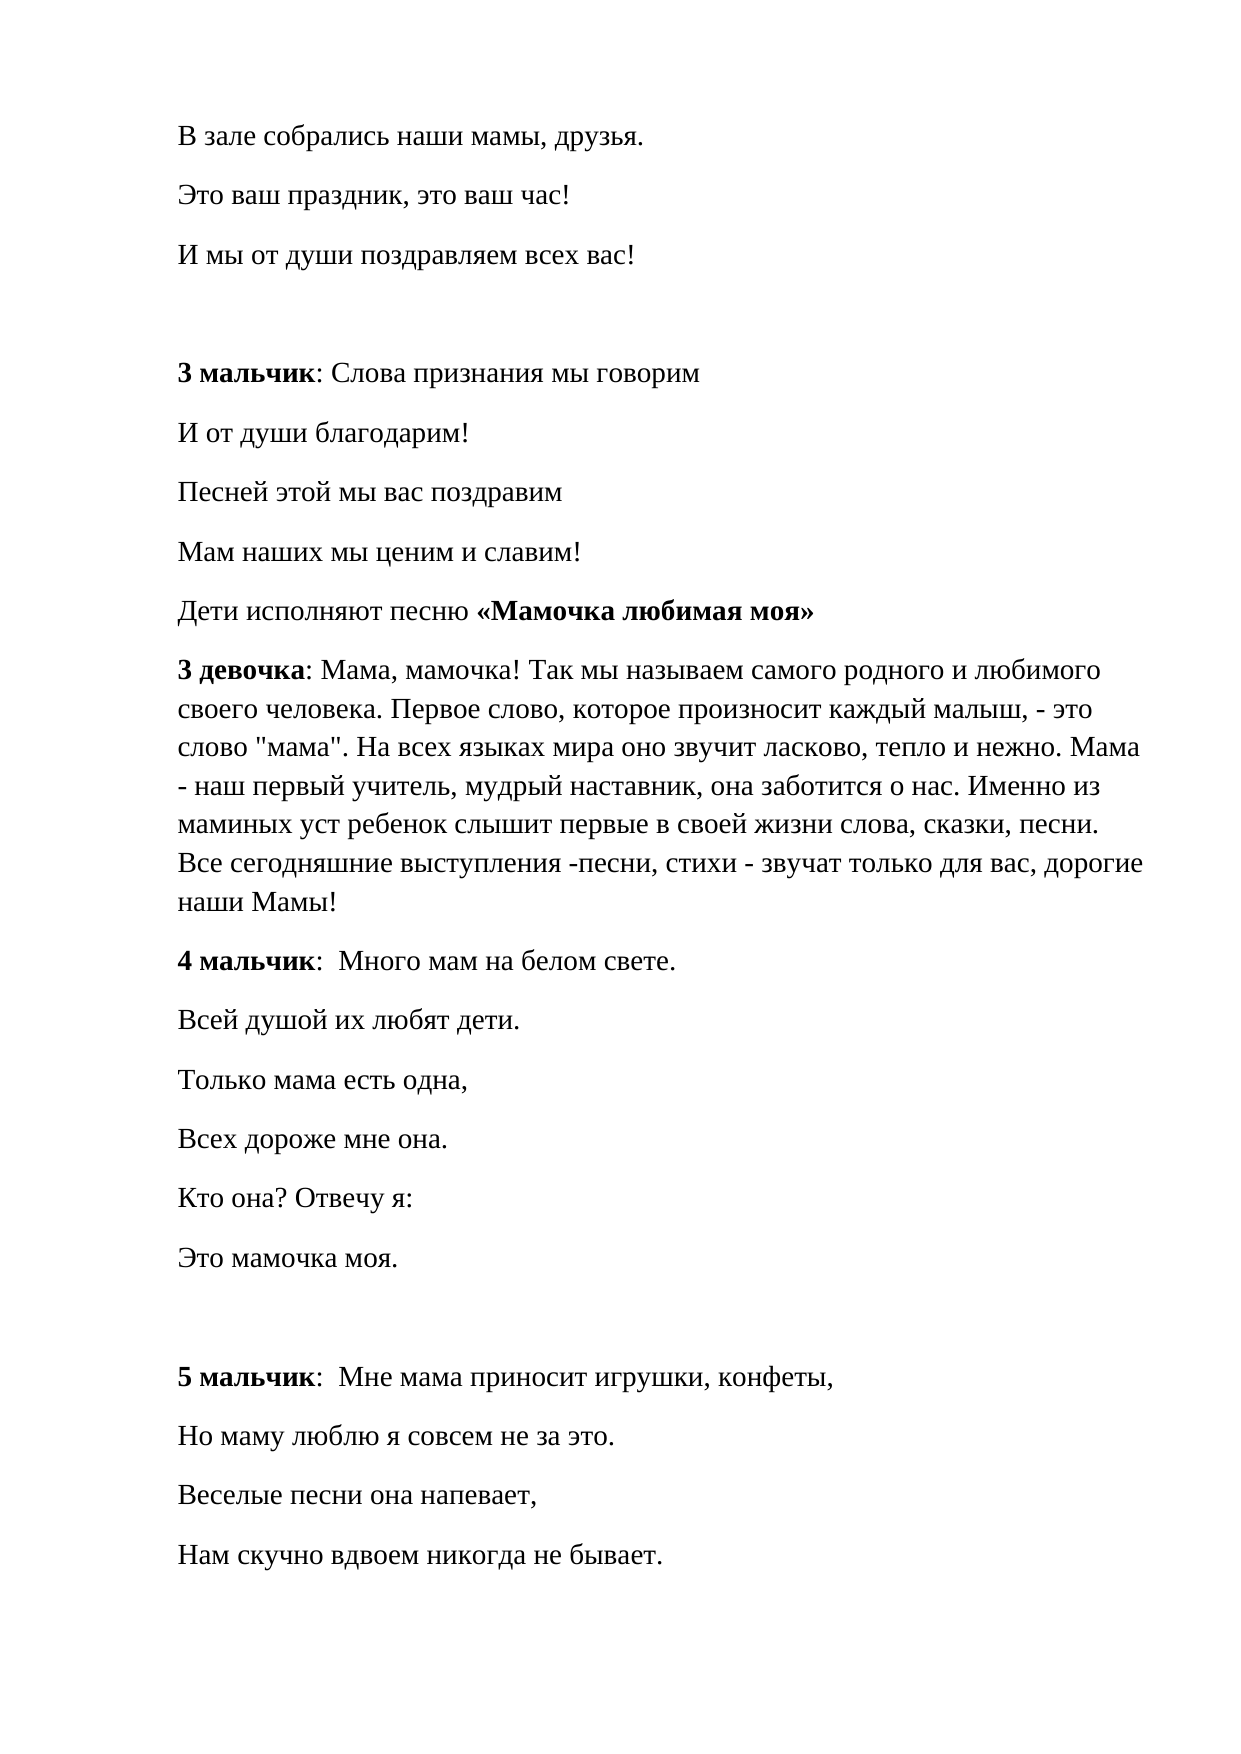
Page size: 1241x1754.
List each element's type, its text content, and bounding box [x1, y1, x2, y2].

text Дети исполняют песню «Мамочка любимая моя» [177, 593, 1152, 627]
text Только мама есть одна, [177, 1062, 1152, 1095]
text Мам наших мы ценим и славим! [177, 534, 1152, 567]
text 5 мальчик: Мне мама приносит игрушки, конфеты, [177, 1359, 1152, 1392]
text Всех дороже мне она. [177, 1121, 1152, 1155]
text Это ваш праздник, это ваш час! [177, 177, 1152, 211]
text 3 девочка: Мама, мамочка! Так мы называем самого родного и любимого своего человека. Первое слово, которое произносит каждый малыш, - это слово "мама". На всех языках мира оно звучит ласково, тепло и нежно. Мама - наш первый учитель, мудрый наставник, она заботится о нас. Именно из маминых уст ребенок слышит первые в своей жизни слова, сказки, песни. Все сегодняшние выступления -песни, стихи - звучат только для вас, дорогие наши Мамы! [177, 652, 1152, 917]
text Кто она? Отвечу я: [177, 1181, 1152, 1214]
text Но маму люблю я совсем не за это. [177, 1418, 1152, 1452]
text Всей душой их любят дети. [177, 1002, 1152, 1036]
text Это мамочка моя. [177, 1240, 1152, 1273]
text Веселые песни она напевает, [177, 1477, 1152, 1511]
text 3 мальчик: Слова признания мы говорим [177, 356, 1152, 389]
text 4 мальчик: Много мам на белом свете. [177, 943, 1152, 977]
text И от души благодарим! [177, 415, 1152, 448]
text Нам скучно вдвоем никогда не бывает. [177, 1537, 1152, 1570]
text И мы от души поздравляем всех вас! [177, 237, 1152, 270]
text Песней этой мы вас поздравим [177, 474, 1152, 508]
text В зале собрались наши мамы, друзья. [177, 118, 1152, 152]
